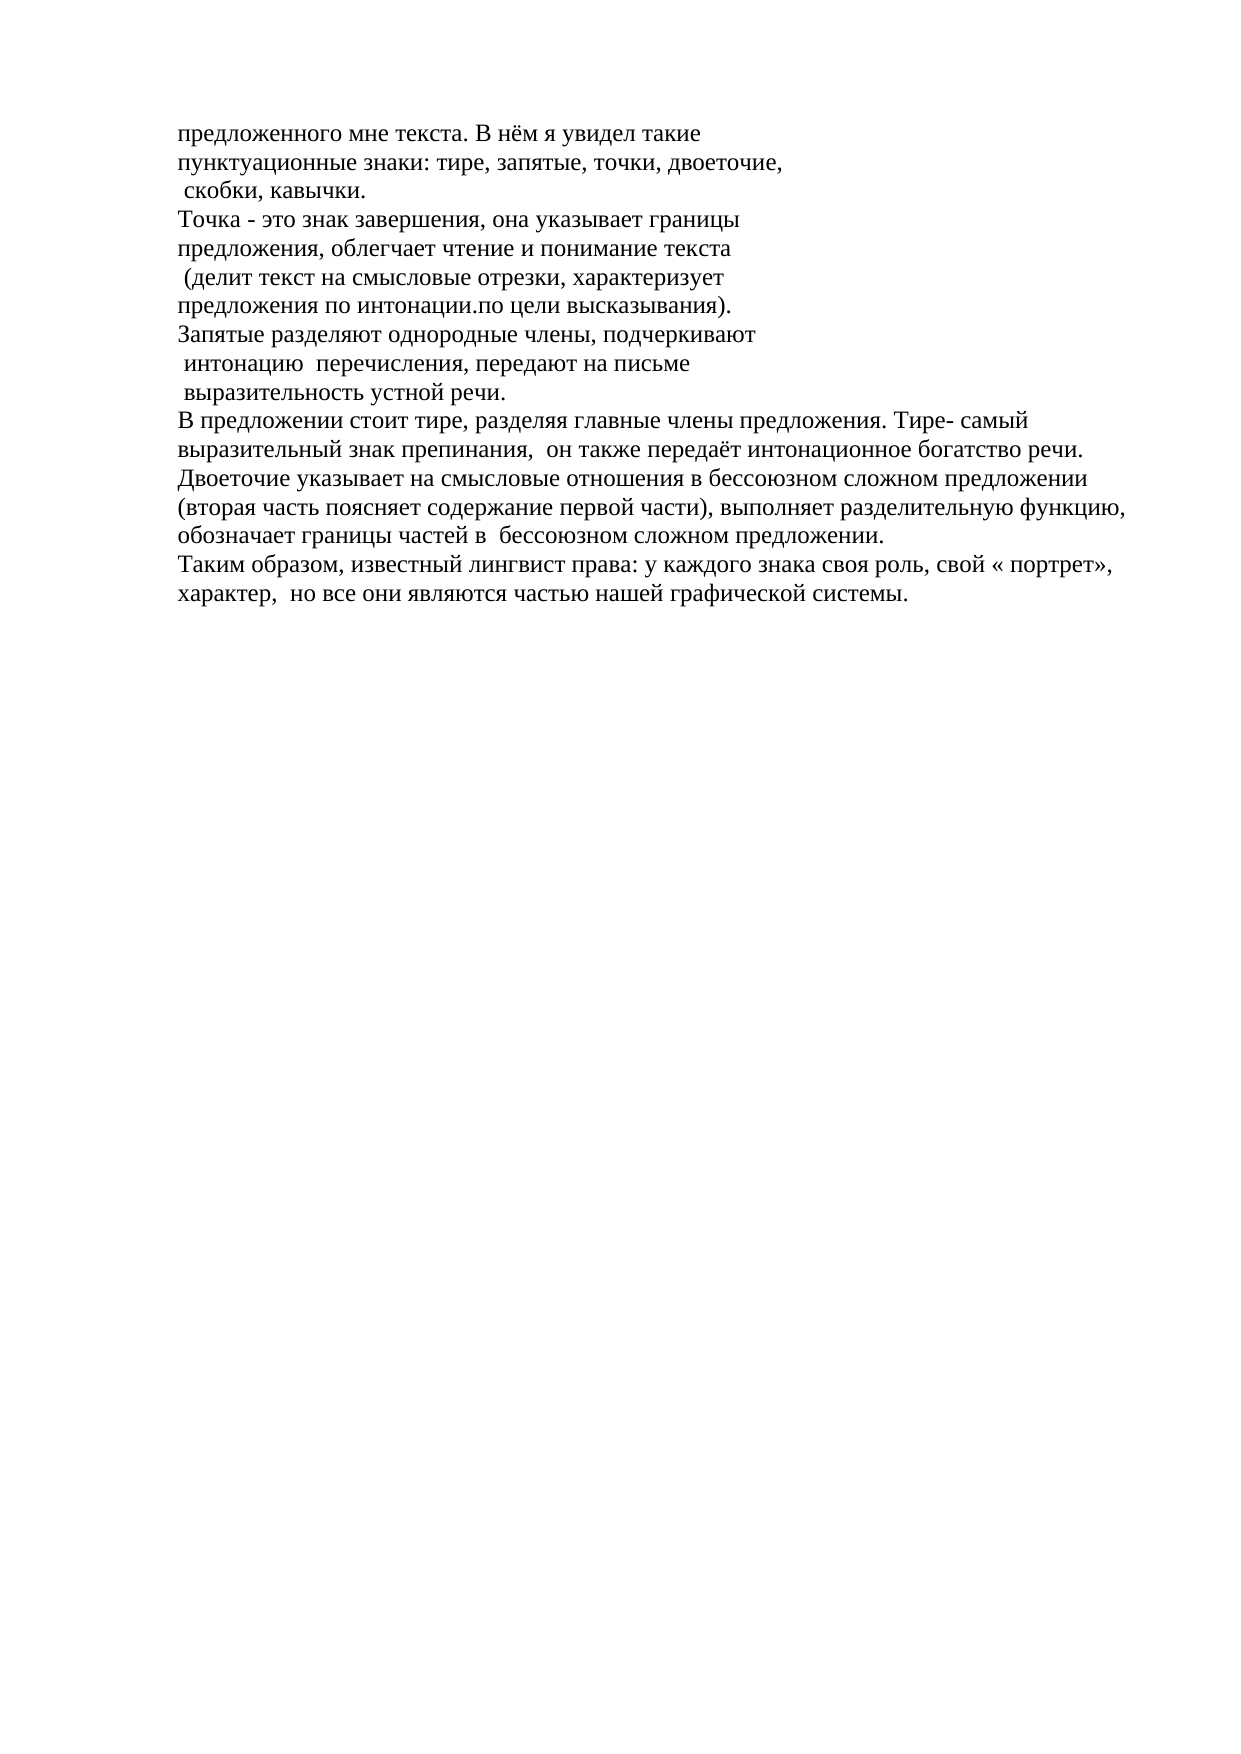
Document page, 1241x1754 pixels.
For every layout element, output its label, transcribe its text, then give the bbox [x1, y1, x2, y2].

text выразительность устной речи. [177, 377, 1152, 406]
text Точка - это знак завершения, она указывает границы [177, 204, 1152, 233]
text скобки, кавычки. [177, 176, 1152, 204]
text (делит текст на смысловые отрезки, характеризует [177, 262, 1152, 291]
text предложения, облегчает чтение и понимание текста [177, 233, 1152, 262]
text предложения по интонации.по цели высказывания). [177, 291, 1152, 319]
text В предложении стоит тире, разделяя главные члены предложения. Тире- самый выразительный знак препинания, он также передаёт интонационное богатство речи. [177, 406, 1152, 463]
text Двоеточие указывает на смысловые отношения в бессоюзном сложном предложении (вторая часть поясняет содержание первой части), выполняет разделительную функцию, обозначает границы частей в бессоюзном сложном предложении. [177, 463, 1152, 549]
text пунктуационные знаки: тире, запятые, точки, двоеточие, [177, 147, 1152, 176]
text предложенного мне текста. В нём я увидел такие [177, 118, 1152, 147]
text Запятые разделяют однородные члены, подчеркивают [177, 319, 1152, 348]
text Таким образом, известный лингвист права: у каждого знака своя роль, свой « портрет», характер, но все они являются частью нашей графической системы. [177, 549, 1152, 607]
text интонацию перечисления, передают на письме [177, 348, 1152, 377]
